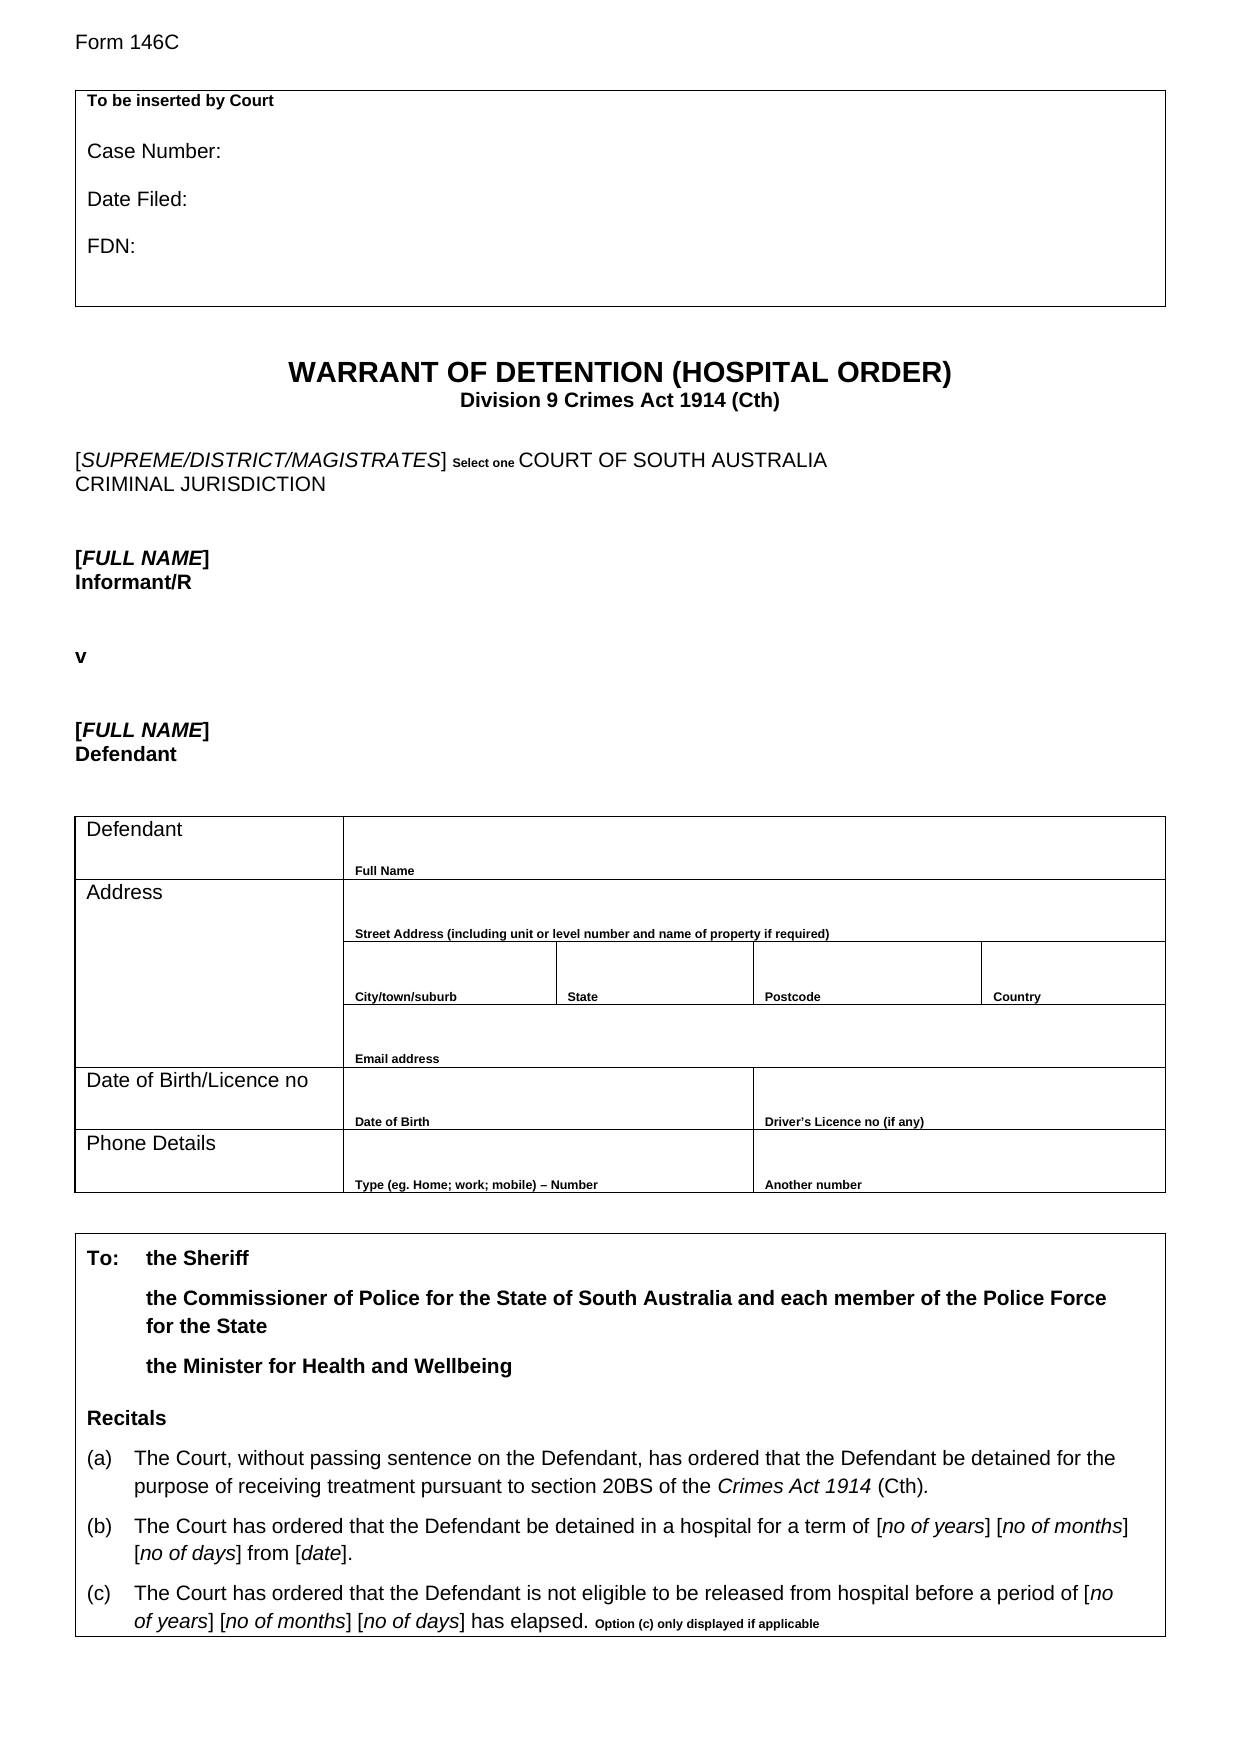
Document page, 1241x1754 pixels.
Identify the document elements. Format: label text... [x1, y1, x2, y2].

table_cell [754, 942, 981, 988]
text WARRANT OF DETENTION (HOSPITAL ORDER) [75, 354, 1165, 388]
table_cell Country [982, 989, 1165, 1004]
table_cell Address [76, 880, 343, 1067]
table_cell Driver’s Licence no (if any) [754, 1114, 1165, 1129]
table_cell Date of Birth/Licence no [76, 1068, 343, 1129]
table_cell [344, 1005, 1165, 1051]
text CRIMINAL JURISDICTION [75, 472, 1165, 496]
table_cell City/town/suburb [344, 989, 556, 1004]
table_cell [344, 1130, 753, 1177]
table_cell Date of Birth [344, 1114, 753, 1129]
text Defendant [75, 742, 1165, 766]
table_cell State [557, 989, 753, 1004]
table_cell [754, 1068, 1165, 1114]
table_cell Phone Details [76, 1130, 343, 1192]
text v [75, 644, 1165, 668]
table_header Defendant [76, 817, 343, 878]
text [SUPREME/DISTRICT/MAGISTRATES] Select one COURT OF SOUTH AUSTRALIA [75, 448, 1165, 472]
table_cell Another number [754, 1177, 1165, 1192]
text Informant/R [75, 570, 1165, 594]
table_cell [754, 1130, 1165, 1177]
table_cell [557, 942, 753, 988]
table_cell [344, 942, 556, 988]
table_cell Type (eg. Home; work; mobile) – Number [344, 1177, 753, 1192]
table_cell Street Address (including unit or level number and name of property if required) [344, 926, 1165, 941]
table_cell [982, 942, 1165, 988]
table_cell Email address [344, 1051, 1165, 1067]
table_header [76, 1234, 1165, 1636]
table_cell Postcode [754, 989, 981, 1004]
table_cell [344, 1068, 753, 1114]
text Division 9 Crimes Act 1914 (Cth) [75, 388, 1165, 412]
table_header [344, 817, 1165, 863]
text [FULL NAME] [75, 718, 1165, 742]
table_cell Full Name [344, 863, 1165, 878]
text [FULL NAME] [75, 546, 1165, 570]
table_cell [344, 880, 1165, 926]
